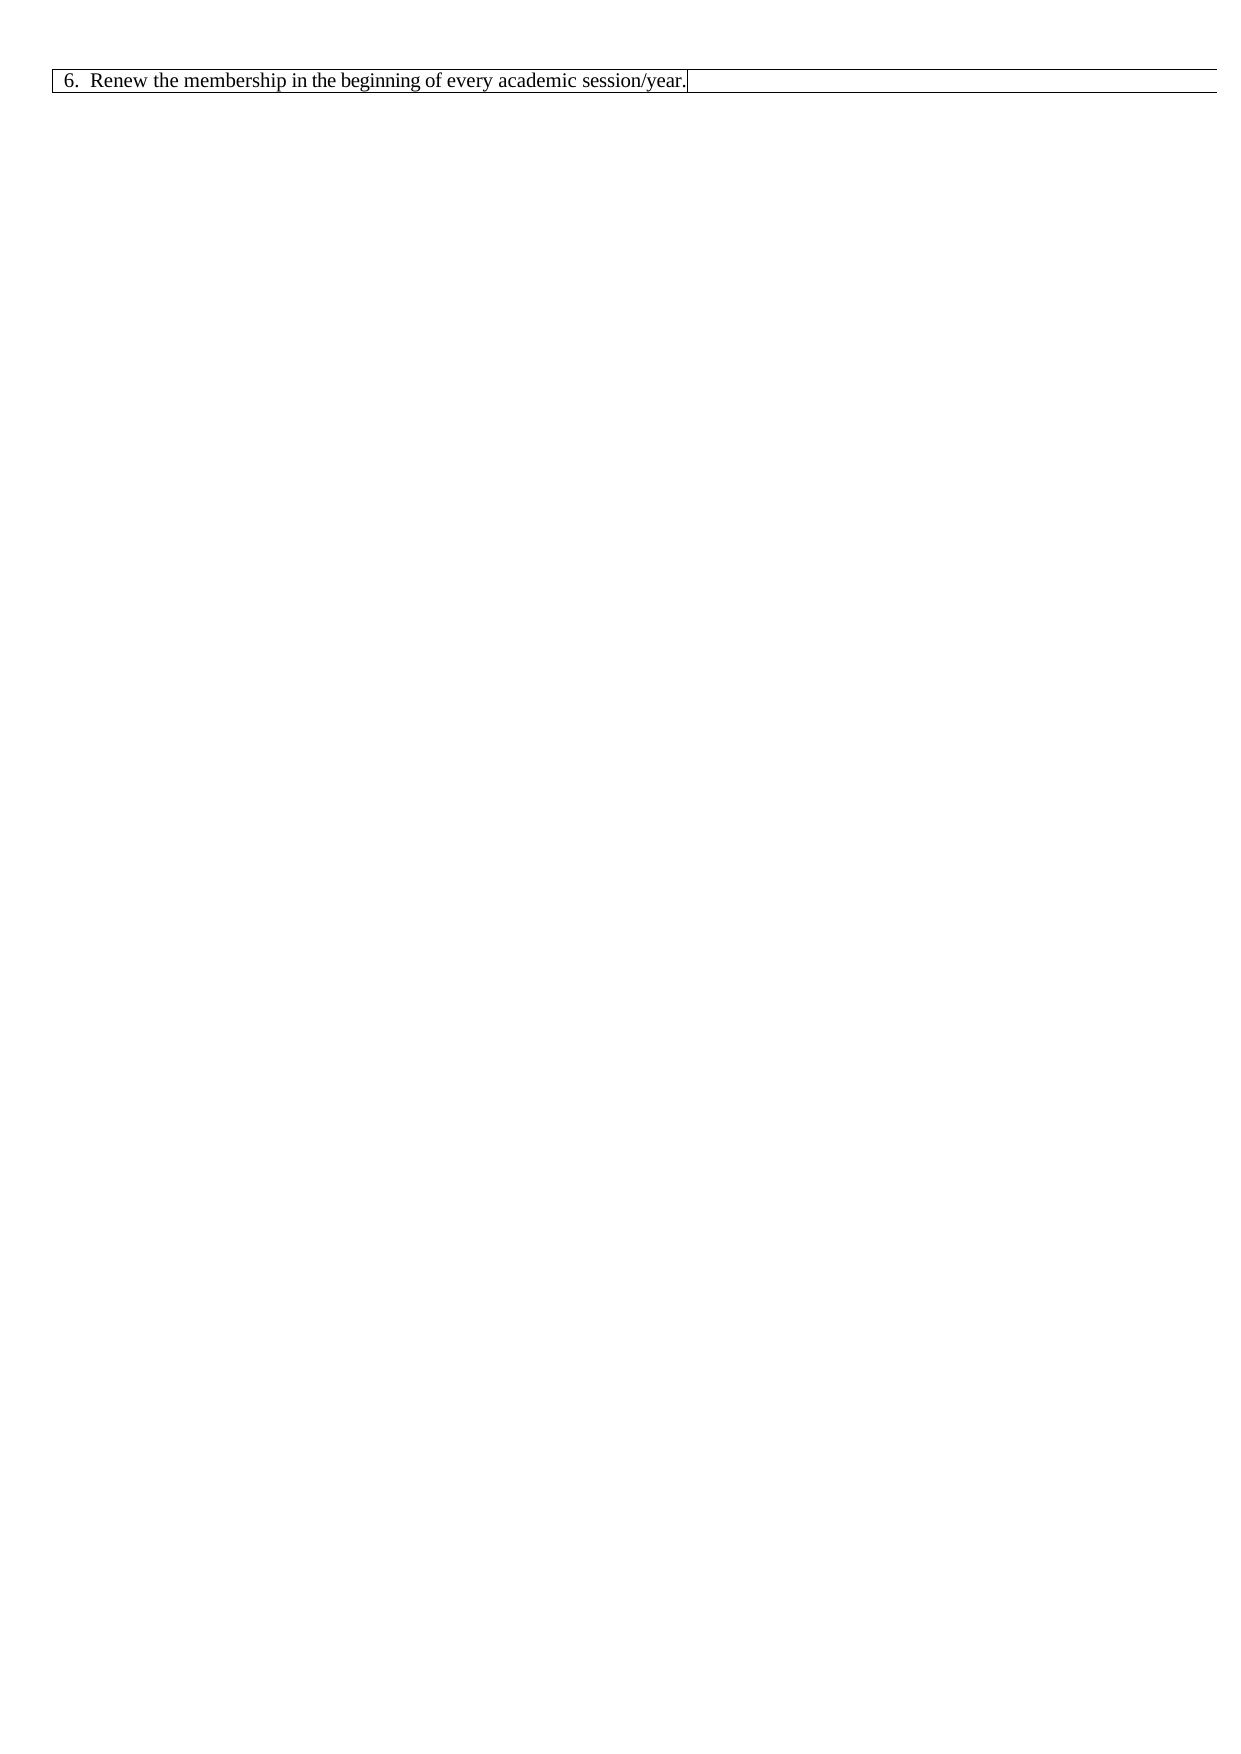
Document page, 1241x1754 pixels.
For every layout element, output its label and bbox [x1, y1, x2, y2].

table_header [53, 70, 687, 92]
table_header [688, 70, 1217, 92]
